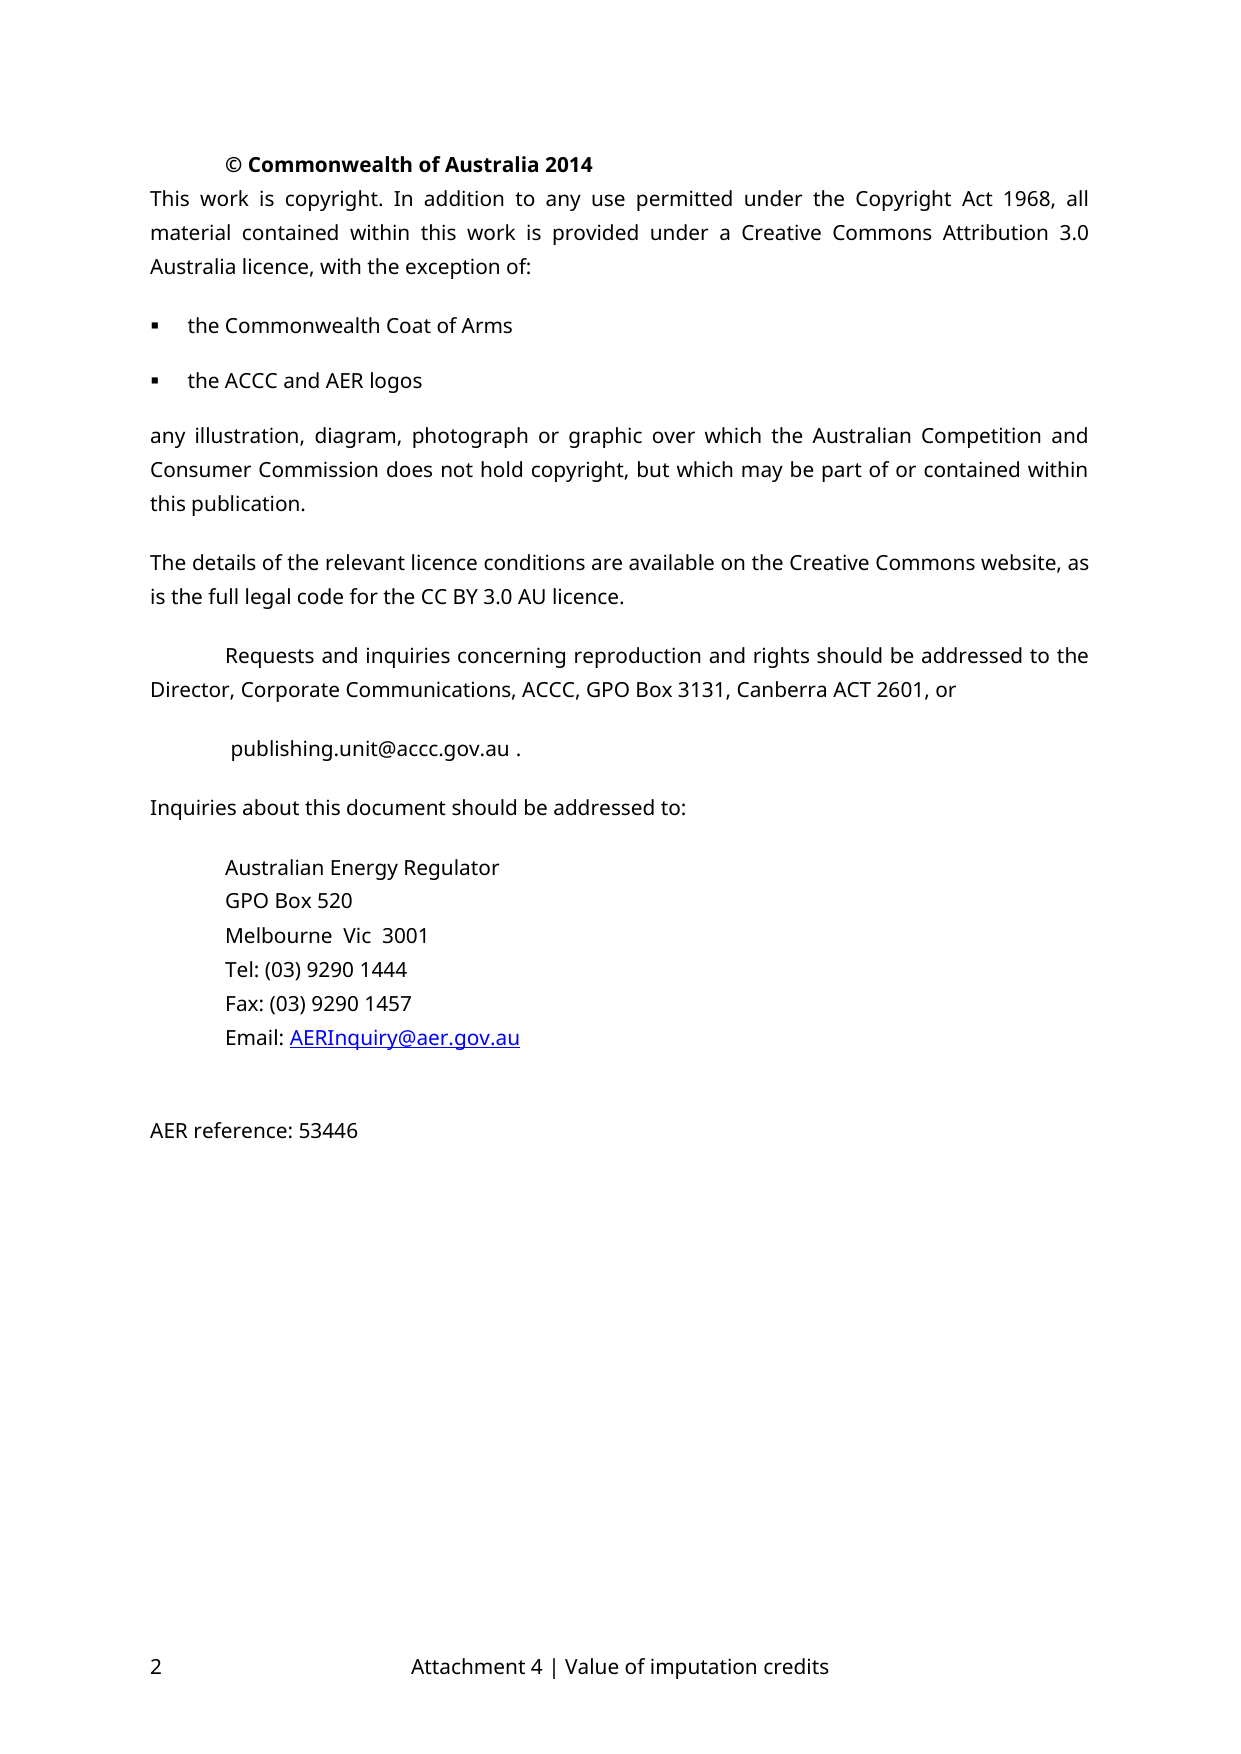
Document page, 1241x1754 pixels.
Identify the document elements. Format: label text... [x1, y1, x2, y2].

text This work is copyright. In addition to any use permitted under the Copyright Act 1968, all material contained within this work is provided under a Creative Commons Attribution 3.0 Australia licence, with the exception of: [150, 184, 1090, 281]
text GPO Box 520 [150, 887, 1090, 915]
text Fax: (03) 9290 1457 [150, 989, 1090, 1017]
list Requests and inquiries concerning reproduction and rights should be addressed to the Director, Corporate Communications, ACCC, GPO Box 3131, Canberra ACT 2601, or [150, 641, 1090, 704]
list the ACCC and AER logos [150, 366, 1090, 394]
list the Commonwealth Coat of Arms [150, 311, 1090, 340]
text any illustration, diagram, photograph or graphic over which the Australian Competition and Consumer Commission does not hold copyright, but which may be part of or contained within this publication. [150, 421, 1090, 518]
text © Commonwealth of Australia 2014 [150, 150, 1090, 178]
text AER reference: 53446 [150, 1116, 1090, 1144]
text Melbourne Vic 3001 [150, 921, 1090, 949]
text Tel: (03) 9290 1444 [150, 955, 1090, 983]
text Inquiries about this document should be addressed to: [150, 793, 1090, 822]
text Email: AERInquiry@aer.gov.au [150, 1023, 1090, 1051]
text The details of the relevant licence conditions are available on the Creative Commons website, as is the full legal code for the CC BY 3.0 AU licence. [150, 548, 1090, 611]
text Australian Energy Regulator [150, 853, 1090, 881]
list publishing.unit@accc.gov.au . [150, 734, 1090, 763]
